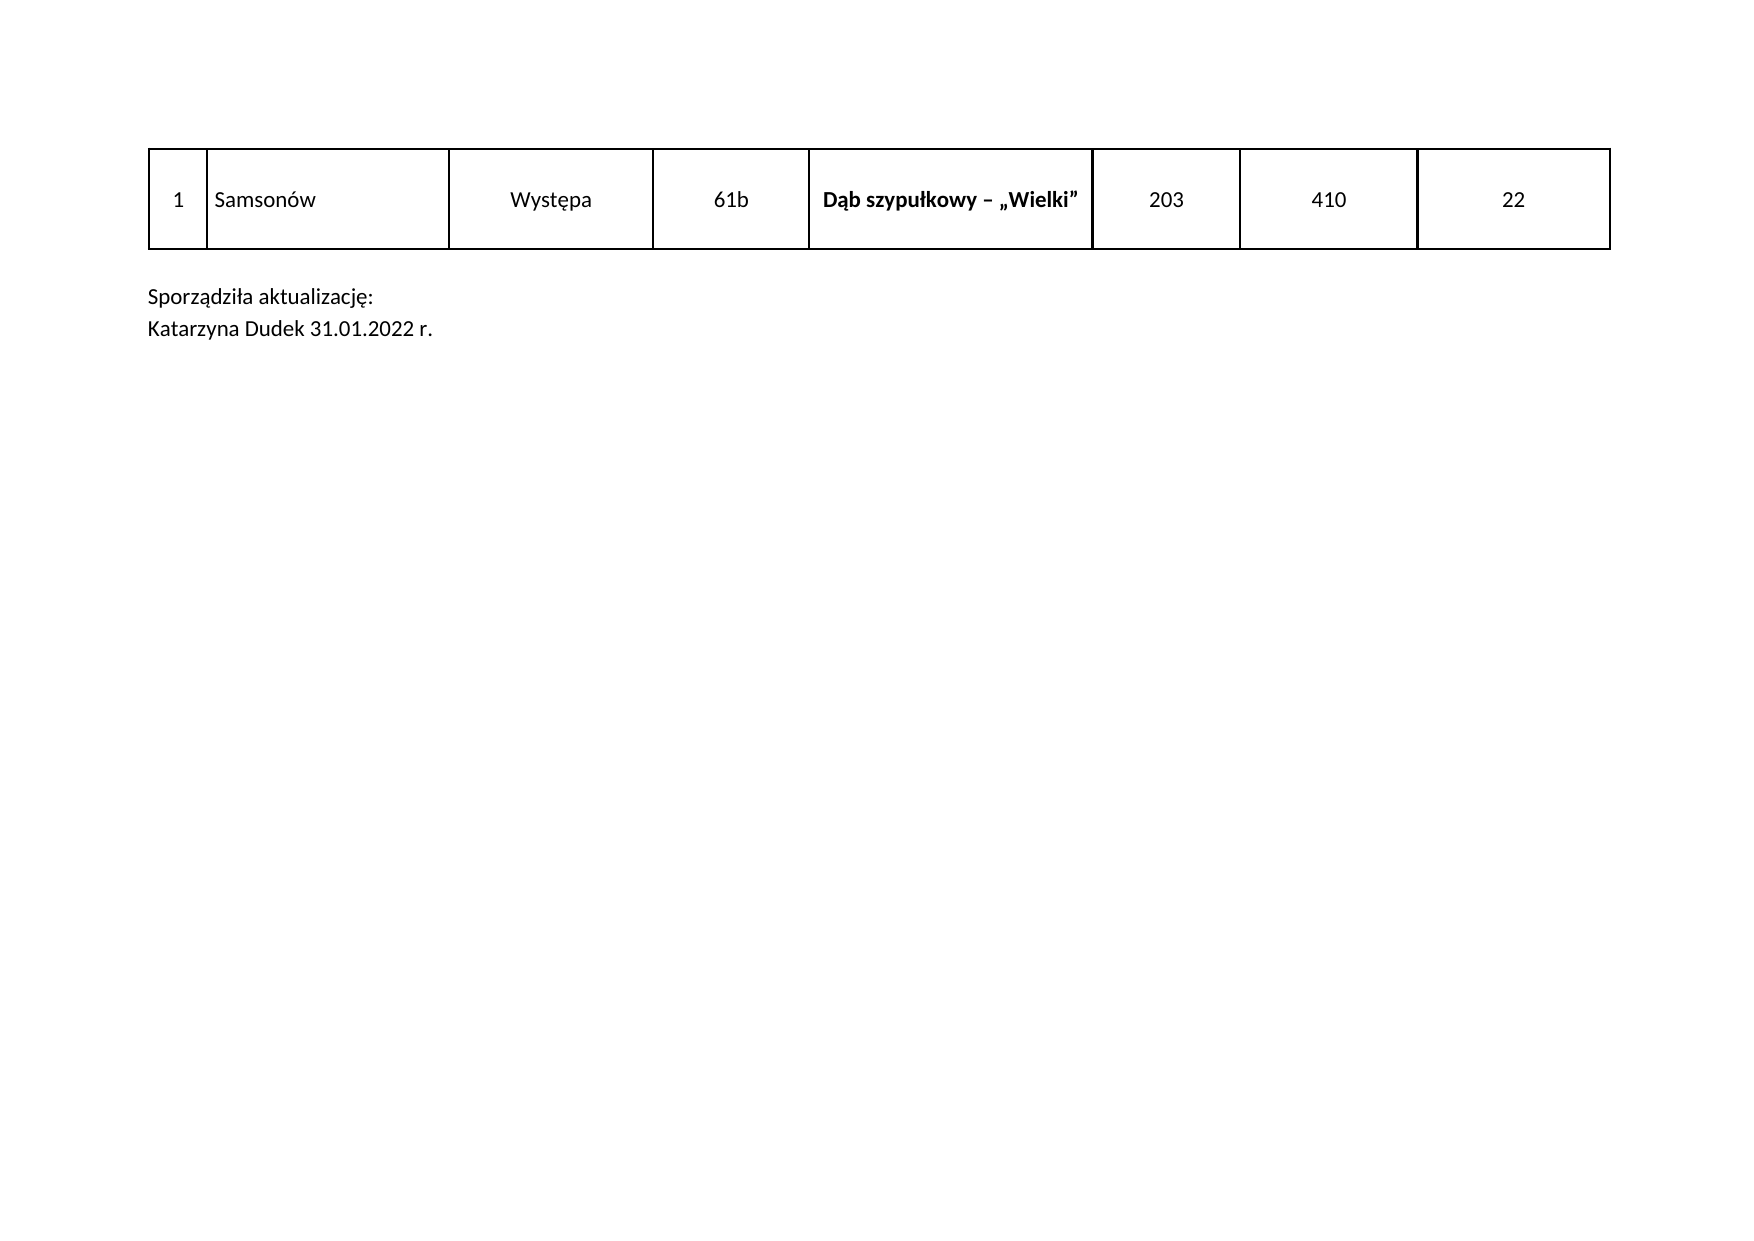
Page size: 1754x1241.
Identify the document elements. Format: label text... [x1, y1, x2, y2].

table_cell Samsonów [208, 150, 448, 248]
table_cell 22 [1419, 150, 1609, 248]
table_cell 1 [150, 150, 206, 248]
table_cell 203 [1094, 150, 1239, 248]
text Katarzyna Dudek 31.01.2022 r. [148, 314, 1606, 342]
text Sporządziła aktualizację: [148, 282, 1606, 310]
table_cell 410 [1241, 150, 1416, 248]
table_cell Występa [450, 150, 652, 248]
table_cell Dąb szypułkowy – „Wielki” [810, 150, 1091, 248]
table_cell 61b [654, 150, 808, 248]
